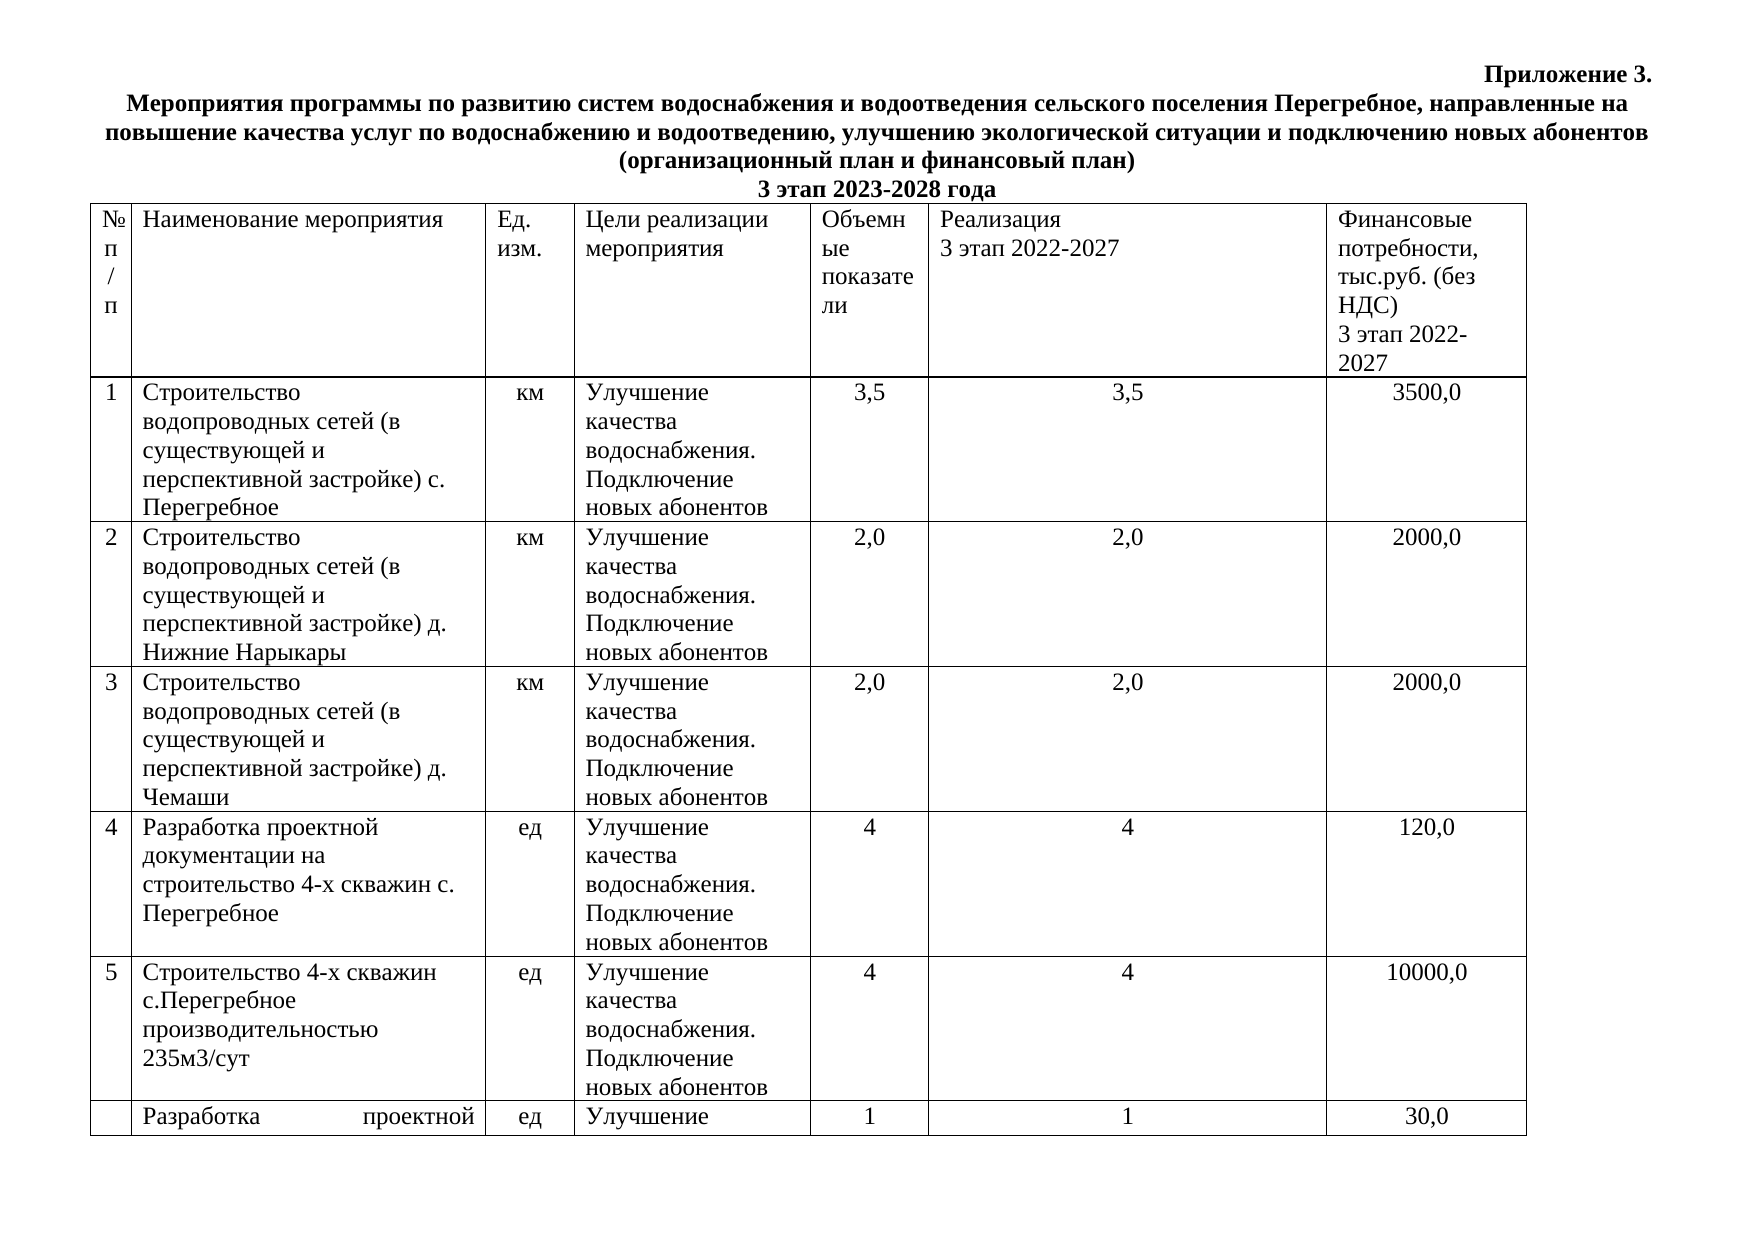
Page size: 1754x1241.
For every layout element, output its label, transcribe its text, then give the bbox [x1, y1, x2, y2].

table_cell 4 [91, 812, 131, 956]
table_cell 3 [91, 667, 131, 811]
table_cell 3500,0 [1327, 378, 1526, 521]
table_cell 2000,0 [1327, 522, 1526, 666]
table_header № п/п [91, 204, 131, 376]
table_cell 30,0 [1327, 1101, 1526, 1135]
table_cell 2,0 [811, 522, 928, 666]
table_cell 2 [91, 522, 131, 666]
table_cell Строительство 4-х скважин с.Перегребное производительностью 235м3/сут [132, 957, 485, 1100]
table_cell Строительство водопроводных сетей (в существующей и перспективной застройке) с. Перегребное [132, 378, 485, 521]
text Приложение 3. [102, 59, 1652, 88]
table_cell 2,0 [811, 667, 928, 811]
text Мероприятия программы по развитию систем водоснабжения и водоотведения сельского поселения Перегребное, направленные на повышение качества услуг по водоснабжению и водоотведению, улучшению экологической ситуации и подключению новых абонентов [102, 88, 1652, 145]
table_cell 1 [811, 1101, 928, 1135]
text (организационный план и финансовый план) [102, 145, 1652, 174]
table_cell Строительство водопроводных сетей (в существующей и перспективной застройке) д. Чемаши [132, 667, 485, 811]
table_header Реализация 3 этап 2022-2027 [929, 204, 1326, 376]
table_cell км [486, 522, 574, 666]
table_cell 3,5 [811, 378, 928, 521]
table_cell Улучшение качества водоснабжения. Подключение новых абонентов [575, 667, 810, 811]
table_cell 2000,0 [1327, 667, 1526, 811]
table_cell 10000,0 [1327, 957, 1526, 1100]
table_cell [91, 1101, 131, 1135]
table_cell км [486, 667, 574, 811]
table_header Объемные показатели [811, 204, 928, 376]
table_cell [132, 1101, 485, 1135]
table_header Финансовые потребности, тыс.руб. (без НДС) 3 этап 2022-2027 [1327, 204, 1526, 376]
table_cell ед [486, 812, 574, 956]
table_cell Разработка проектной документации на строительство 4-х скважин с. Перегребное [132, 812, 485, 956]
table_cell 2,0 [929, 522, 1326, 666]
table_cell 4 [811, 812, 928, 956]
table_cell 3,5 [929, 378, 1326, 521]
table_cell 4 [929, 812, 1326, 956]
table_cell ед [486, 1101, 574, 1135]
table_cell Строительство водопроводных сетей (в существующей и перспективной застройке) д. Нижние Нарыкары [132, 522, 485, 666]
table_cell км [486, 378, 574, 521]
table_cell ед [486, 957, 574, 1100]
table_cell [575, 1101, 810, 1135]
table_cell Улучшение качества водоснабжения. Подключение новых абонентов [575, 378, 810, 521]
table_cell 4 [811, 957, 928, 1100]
text 3 этап 2023-2028 года [102, 174, 1652, 203]
table_cell 120,0 [1327, 812, 1526, 956]
table_cell 1 [91, 378, 131, 521]
table_header Наименование мероприятия [132, 204, 485, 376]
table_cell 4 [929, 957, 1326, 1100]
table_header Ед. изм. [486, 204, 574, 376]
table_cell 1 [929, 1101, 1326, 1135]
table_header Цели реализации мероприятия [575, 204, 810, 376]
table_cell Улучшение качества водоснабжения. Подключение новых абонентов [575, 522, 810, 666]
table_cell Улучшение качества водоснабжения. Подключение новых абонентов [575, 812, 810, 956]
table_cell 2,0 [929, 667, 1326, 811]
table_cell 5 [91, 957, 131, 1100]
table_cell Улучшение качества водоснабжения. Подключение новых абонентов [575, 957, 810, 1100]
